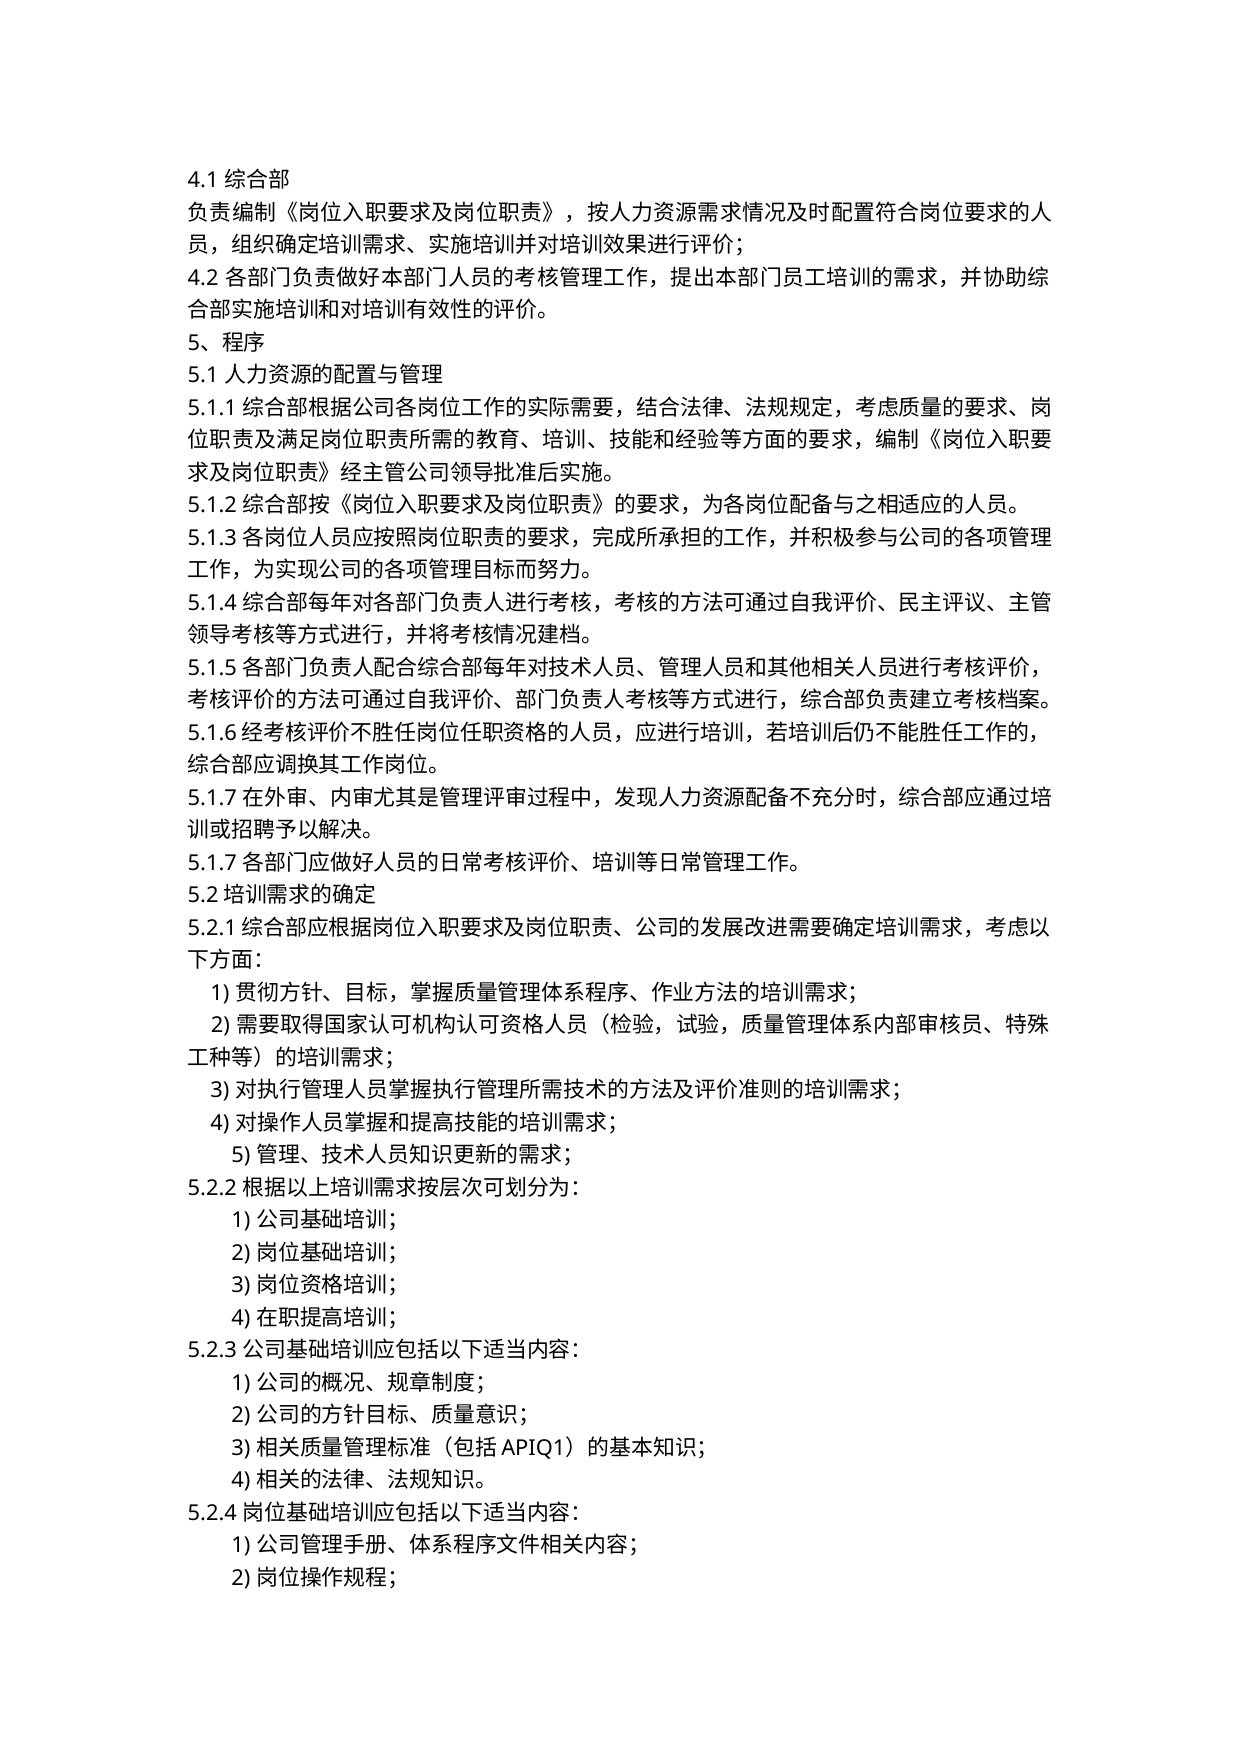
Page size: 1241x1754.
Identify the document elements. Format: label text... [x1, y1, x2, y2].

text 4) 对操作人员掌握和提高技能的培训需求； [187, 1104, 1053, 1137]
text 1) 公司管理手册、体系程序文件相关内容； [187, 1527, 1053, 1559]
text 5.1.6经考核评价不胜任岗位任职资格的人员，应进行培训，若培训后仍不能胜任工作的，综合部应调换其工作岗位。 [187, 714, 1053, 779]
text 3) 对执行管理人员掌握执行管理所需技术的方法及评价准则的培训需求； [187, 1072, 1053, 1104]
text 1) 贯彻方针、目标，掌握质量管理体系程序、作业方法的培训需求； [187, 974, 1053, 1007]
text 4.1 综合部 [187, 162, 1053, 194]
text 5.2.1综合部应根据岗位入职要求及岗位职责、公司的发展改进需要确定培训需求，考虑以下方面： [187, 909, 1053, 974]
text 5.1.4 综合部每年对各部门负责人进行考核，考核的方法可通过自我评价、民主评议、主管领导考核等方式进行，并将考核情况建档。 [187, 584, 1053, 649]
text 5.1.5 各部门负责人配合综合部每年对技术人员、管理人员和其他相关人员进行考核评价，考核评价的方法可通过自我评价、部门负责人考核等方式进行，综合部负责建立考核档案。 [187, 649, 1053, 714]
text 5.2培训需求的确定 [187, 877, 1053, 909]
text 4.2 各部门负责做好本部门人员的考核管理工作，提出本部门员工培训的需求，并协助综合部实施培训和对培训有效性的评价。 [187, 259, 1053, 324]
text 3) 相关质量管理标准（包括APIQ1）的基本知识； [187, 1429, 1053, 1462]
text 5.2.2 根据以上培训需求按层次可划分为： [187, 1169, 1053, 1202]
text 3) 岗位资格培训； [187, 1267, 1053, 1299]
text 2) 岗位基础培训； [187, 1234, 1053, 1267]
text 5.1 人力资源的配置与管理 [187, 357, 1053, 389]
text 2) 岗位操作规程； [187, 1559, 1053, 1592]
text 5.2.4 岗位基础培训应包括以下适当内容： [187, 1494, 1053, 1527]
text 5.1.7 各部门应做好人员的日常考核评价、培训等日常管理工作。 [187, 844, 1053, 877]
text 5.1.3 各岗位人员应按照岗位职责的要求，完成所承担的工作，并积极参与公司的各项管理工作，为实现公司的各项管理目标而努力。 [187, 519, 1053, 584]
text 负责编制《岗位入职要求及岗位职责》，按人力资源需求情况及时配置符合岗位要求的人员，组织确定培训需求、实施培训并对培训效果进行评价； [187, 194, 1053, 259]
text 2) 需要取得国家认可机构认可资格人员（检验，试验，质量管理体系内部审核员、特殊工种等）的培训需求； [187, 1007, 1053, 1072]
text 5.1.7 在外审、内审尤其是管理评审过程中，发现人力资源配备不充分时，综合部应通过培训或招聘予以解决。 [187, 779, 1053, 844]
text 5.1.1 综合部根据公司各岗位工作的实际需要，结合法律、法规规定，考虑质量的要求、岗位职责及满足岗位职责所需的教育、培训、技能和经验等方面的要求，编制《岗位入职要求及岗位职责》经主管公司领导批准后实施。 [187, 389, 1053, 487]
text 5.1.2 综合部按《岗位入职要求及岗位职责》的要求，为各岗位配备与之相适应的人员。 [187, 487, 1053, 519]
text 5.2.3 公司基础培训应包括以下适当内容： [187, 1332, 1053, 1364]
text 4) 相关的法律、法规知识。 [187, 1462, 1053, 1494]
text 5、程序 [187, 324, 1053, 357]
text 2) 公司的方针目标、质量意识； [187, 1397, 1053, 1429]
list 管理、技术人员知识更新的需求； [187, 1137, 1053, 1169]
text 1) 公司的概况、规章制度； [187, 1364, 1053, 1397]
text 4) 在职提高培训； [187, 1299, 1053, 1332]
text 1) 公司基础培训； [187, 1202, 1053, 1234]
